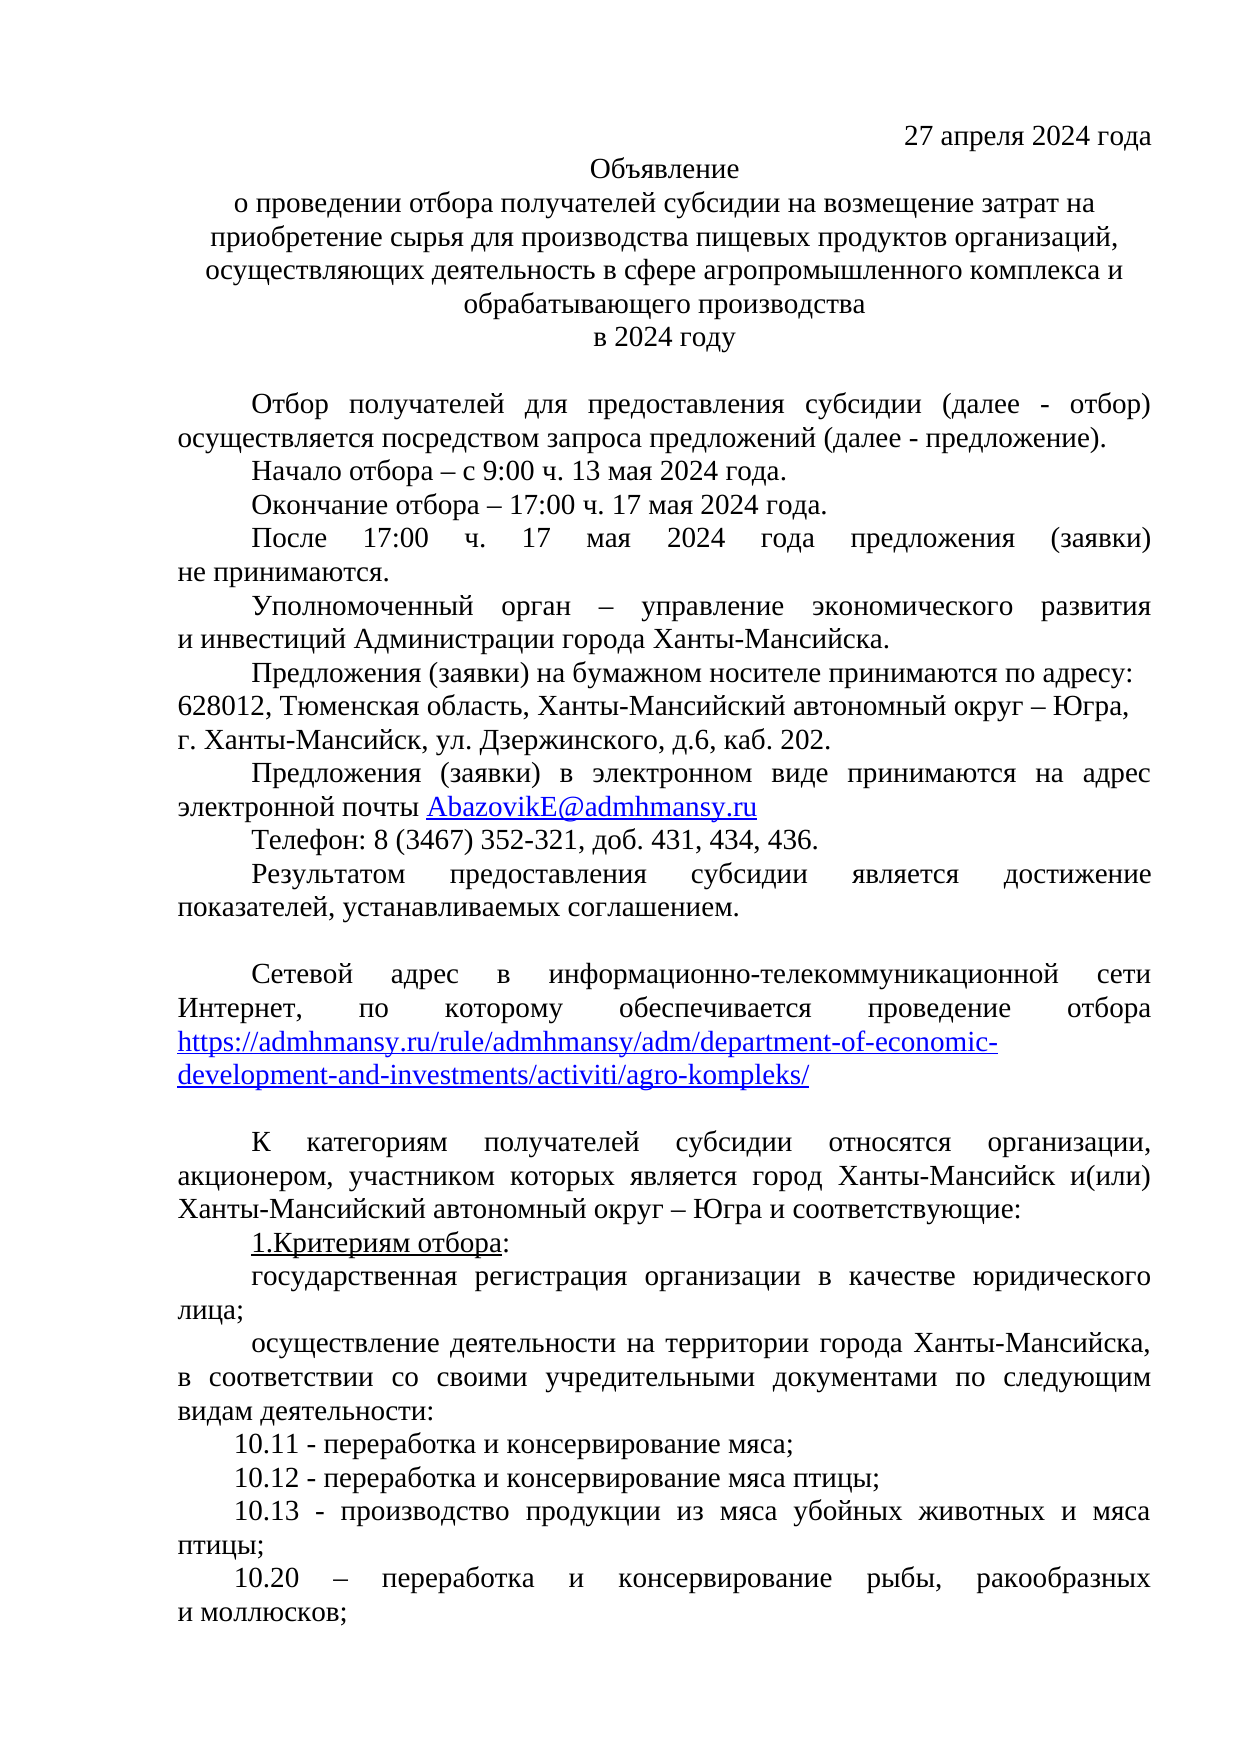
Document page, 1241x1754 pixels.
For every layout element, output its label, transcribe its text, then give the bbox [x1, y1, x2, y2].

text Объявление [177, 152, 1152, 185]
text Сетевой адрес в информационно-телекоммуникационной сети Интернет, по которому обеспечивается проведение отбора https://admhmansy.ru/rule/admhmansy/adm/department-of-economic-development-and-investments/activiti/agro-kompleks/ [177, 957, 1152, 1091]
text осуществление деятельности на территории города Ханты-Мансийска, в соответствии со своими учредительными документами по следующим видам деятельности: [177, 1326, 1152, 1426]
text Уполномоченный орган – управление экономического развития и инвестиций Администрации города Ханты-Мансийска. [177, 588, 1152, 655]
text Результатом предоставления субсидии является достижение показателей, устанавливаемых соглашением. [177, 856, 1152, 923]
text 10.12 - переработка и консервирование мяса птицы; [177, 1460, 1152, 1493]
text 10.13 - производство продукции из мяса убойных животных и мяса птицы; [177, 1493, 1152, 1560]
text Предложения (заявки) в электронном виде принимаются на адрес электронной почты AbazovikE@admhmansy.ru [177, 755, 1152, 822]
text Предложения (заявки) на бумажном носителе принимаются по адресу: [177, 655, 1152, 688]
text Окончание отбора – 17:00 ч. 17 мая 2024 года. [177, 487, 1152, 521]
text Отбор получателей для предоставления субсидии (далее - отбор) осуществляется посредством запроса предложений (далее - предложение). [177, 386, 1152, 453]
text 10.20 – переработка и консервирование рыбы, ракообразных и моллюсков; [177, 1560, 1152, 1627]
text государственная регистрация организации в качестве юридического лица; [177, 1258, 1152, 1326]
text 27 апреля 2024 года [177, 118, 1152, 152]
text 1.Критериям отбора: [177, 1225, 1152, 1258]
text После 17:00 ч. 17 мая 2024 года предложения (заявки) не принимаются. [177, 521, 1152, 588]
text К категориям получателей субсидии относятся организации, акционером, участником которых является город Ханты-Мансийск и(или) Ханты-Мансийский автономный округ – Югра и соответствующие: [177, 1124, 1152, 1225]
text 628012, Тюменская область, Ханты-Мансийский автономный округ – Югра, г. Ханты-Мансийск, ул. Дзержинского, д.6, каб. 202. [177, 688, 1152, 755]
text Начало отбора – с 9:00 ч. 13 мая 2024 года. [177, 453, 1152, 487]
text 10.11 - переработка и консервирование мяса; [177, 1426, 1152, 1460]
text Телефон: 8 (3467) 352-321, доб. 431, 434, 436. [177, 822, 1152, 856]
text о проведении отбора получателей субсидии на возмещение затрат на приобретение сырья для производства пищевых продуктов организаций, осуществляющих деятельность в сфере агропромышленного комплекса и обрабатывающего производства [177, 185, 1152, 319]
text в 2024 году [177, 319, 1152, 353]
